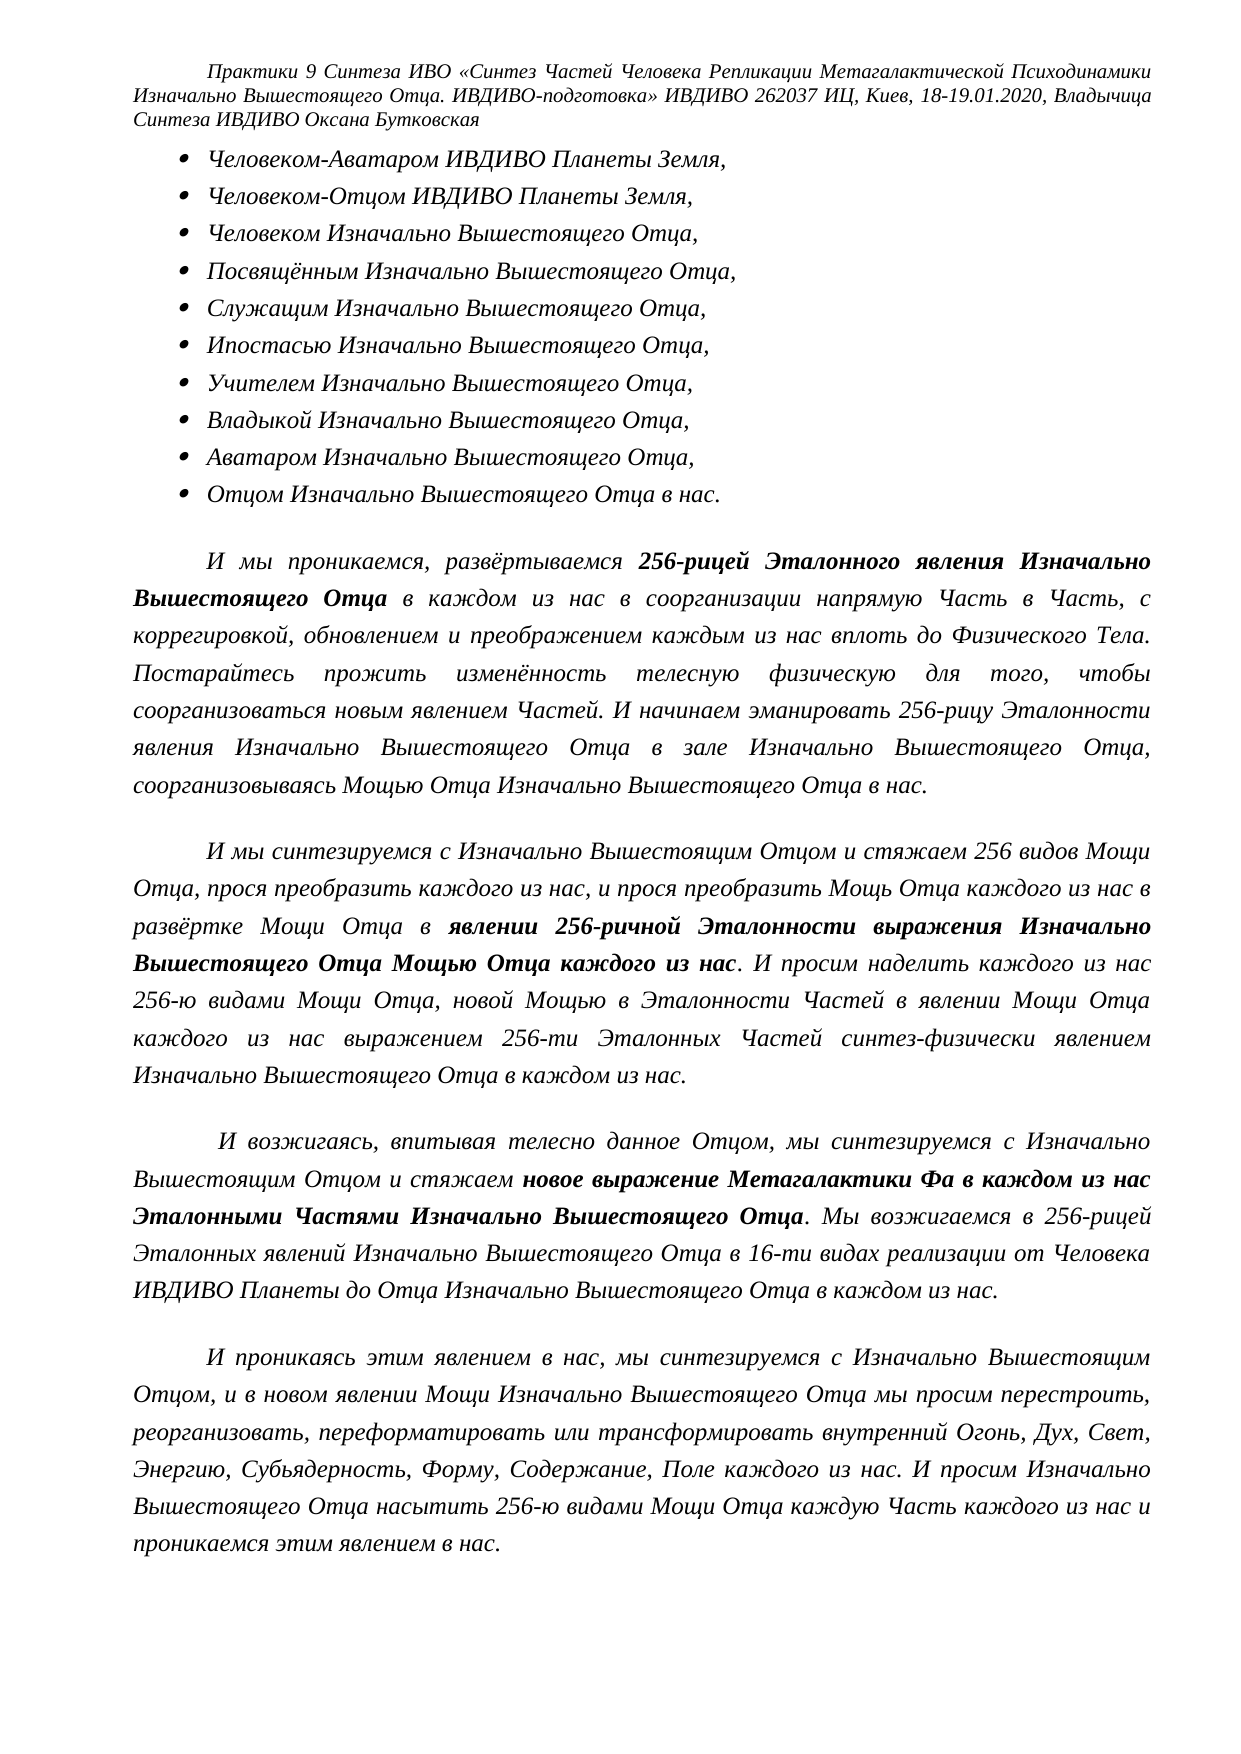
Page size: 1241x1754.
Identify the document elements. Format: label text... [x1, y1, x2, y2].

list Человеком-Отцом ИВДИВО Планеты Земля, [133, 181, 1152, 210]
list Ипостасью Изначально Вышестоящего Отца, [133, 330, 1152, 359]
list Владыкой Изначально Вышестоящего Отца, [133, 405, 1152, 434]
text И проникаясь этим явлением в нас, мы синтезируемся с Изначально Вышестоящим Отцом, и в новом явлении Мощи Изначально Вышестоящего Отца мы просим перестроить, реорганизовать, переформатировать или трансформировать внутренний Огонь, Дух, Свет, Энергию, Субьядерность, Форму, Содержание, Поле каждого из нас. И просим Изначально Вышестоящего Отца насытить 256-ю видами Мощи Отца каждую Часть каждого из нас и проникаемся этим явлением в нас. [133, 1342, 1152, 1557]
list Служащим Изначально Вышестоящего Отца, [133, 293, 1152, 322]
list Аватаром Изначально Вышестоящего Отца, [133, 442, 1152, 471]
list Человеком-Аватаром ИВДИВО Планеты Земля, [133, 144, 1152, 173]
text И мы проникаемся, развёртываемся 256-рицей Эталонного явления Изначально Вышестоящего Отца в каждом из нас в соорганизации напрямую Часть в Часть, с коррегировкой, обновлением и преображением каждым из нас вплоть до Физического Тела. Постарайтесь прожить изменённость телесную физическую для того, чтобы соорганизоваться новым явлением Частей. И начинаем эманировать 256-рицу Эталонности явления Изначально Вышестоящего Отца в зале Изначально Вышестоящего Отца, соорганизовываясь Мощью Отца Изначально Вышестоящего Отца в нас. [133, 546, 1152, 798]
text И мы синтезируемся с Изначально Вышестоящим Отцом и стяжаем 256 видов Мощи Отца, прося преобразить каждого из нас, и прося преобразить Мощь Отца каждого из нас в развёртке Мощи Отца в явлении 256-ричной Эталонности выражения Изначально Вышестоящего Отца Мощью Отца каждого из нас. И просим наделить каждого из нас 256-ю видами Мощи Отца, новой Мощью в Эталонности Частей в явлении Мощи Отца каждого из нас выражением 256-ти Эталонных Частей синтез-физически явлением Изначально Вышестоящего Отца в каждом из нас. [133, 836, 1152, 1089]
list Отцом Изначально Вышестоящего Отца в нас. [133, 479, 1152, 508]
list Человеком Изначально Вышестоящего Отца, [133, 218, 1152, 247]
list Учителем Изначально Вышестоящего Отца, [133, 368, 1152, 396]
text И возжигаясь, впитывая телесно данное Отцом, мы синтезируемся с Изначально Вышестоящим Отцом и стяжаем новое выражение Метагалактики Фа в каждом из нас Эталонными Частями Изначально Вышестоящего Отца. Мы возжигаемся в 256-рицей Эталонных явлений Изначально Вышестоящего Отца в 16-ти видах реализации от Человека ИВДИВО Планеты до Отца Изначально Вышестоящего Отца в каждом из нас. [133, 1126, 1152, 1304]
list Посвящённым Изначально Вышестоящего Отца, [133, 256, 1152, 284]
